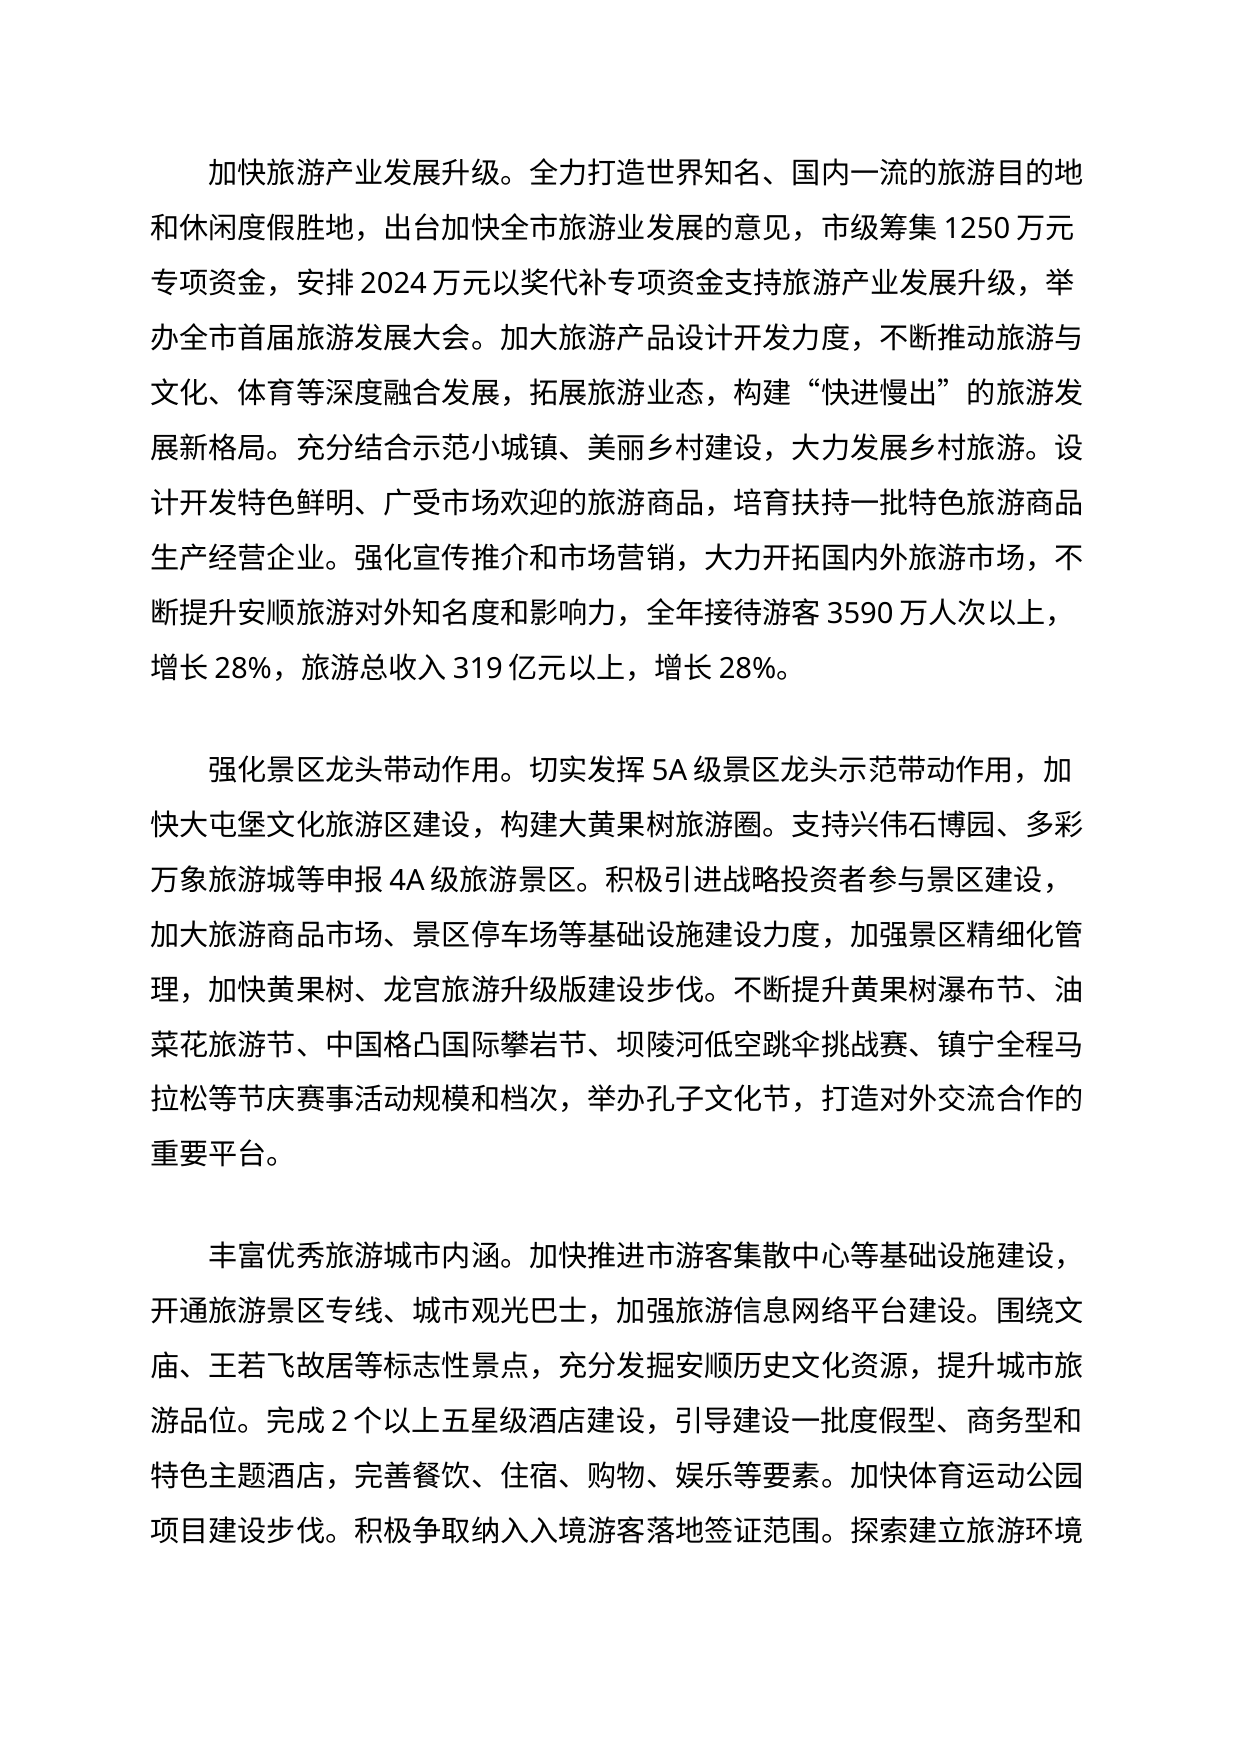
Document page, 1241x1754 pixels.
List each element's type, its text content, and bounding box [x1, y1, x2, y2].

text 强化景区龙头带动作用。切实发挥5A级景区龙头示范带动作用，加快大屯堡文化旅游区建设，构建大黄果树旅游圈。支持兴伟石博园、多彩万象旅游城等申报4A级旅游景区。积极引进战略投资者参与景区建设，加大旅游商品市场、景区停车场等基础设施建设力度，加强景区精细化管理，加快黄果树、龙宫旅游升级版建设步伐。不断提升黄果树瀑布节、油菜花旅游节、中国格凸国际攀岩节、坝陵河低空跳伞挑战赛、镇宁全程马拉松等节庆赛事活动规模和档次，举办孔子文化节，打造对外交流合作的重要平台。 [150, 746, 1090, 1173]
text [150, 1233, 1090, 1549]
text 加快旅游产业发展升级。全力打造世界知名、国内一流的旅游目的地和休闲度假胜地，出台加快全市旅游业发展的意见，市级筹集1250万元专项资金，安排2024万元以奖代补专项资金支持旅游产业发展升级，举办全市首届旅游发展大会。加大旅游产品设计开发力度，不断推动旅游与文化、体育等深度融合发展，拓展旅游业态，构建“快进慢出”的旅游发展新格局。充分结合示范小城镇、美丽乡村建设，大力发展乡村旅游。设计开发特色鲜明、广受市场欢迎的旅游商品，培育扶持一批特色旅游商品生产经营企业。强化宣传推介和市场营销，大力开拓国内外旅游市场，不断提升安顺旅游对外知名度和影响力，全年接待游客3590万人次以上，增长28%，旅游总收入319亿元以上，增长28%。 [150, 150, 1090, 687]
